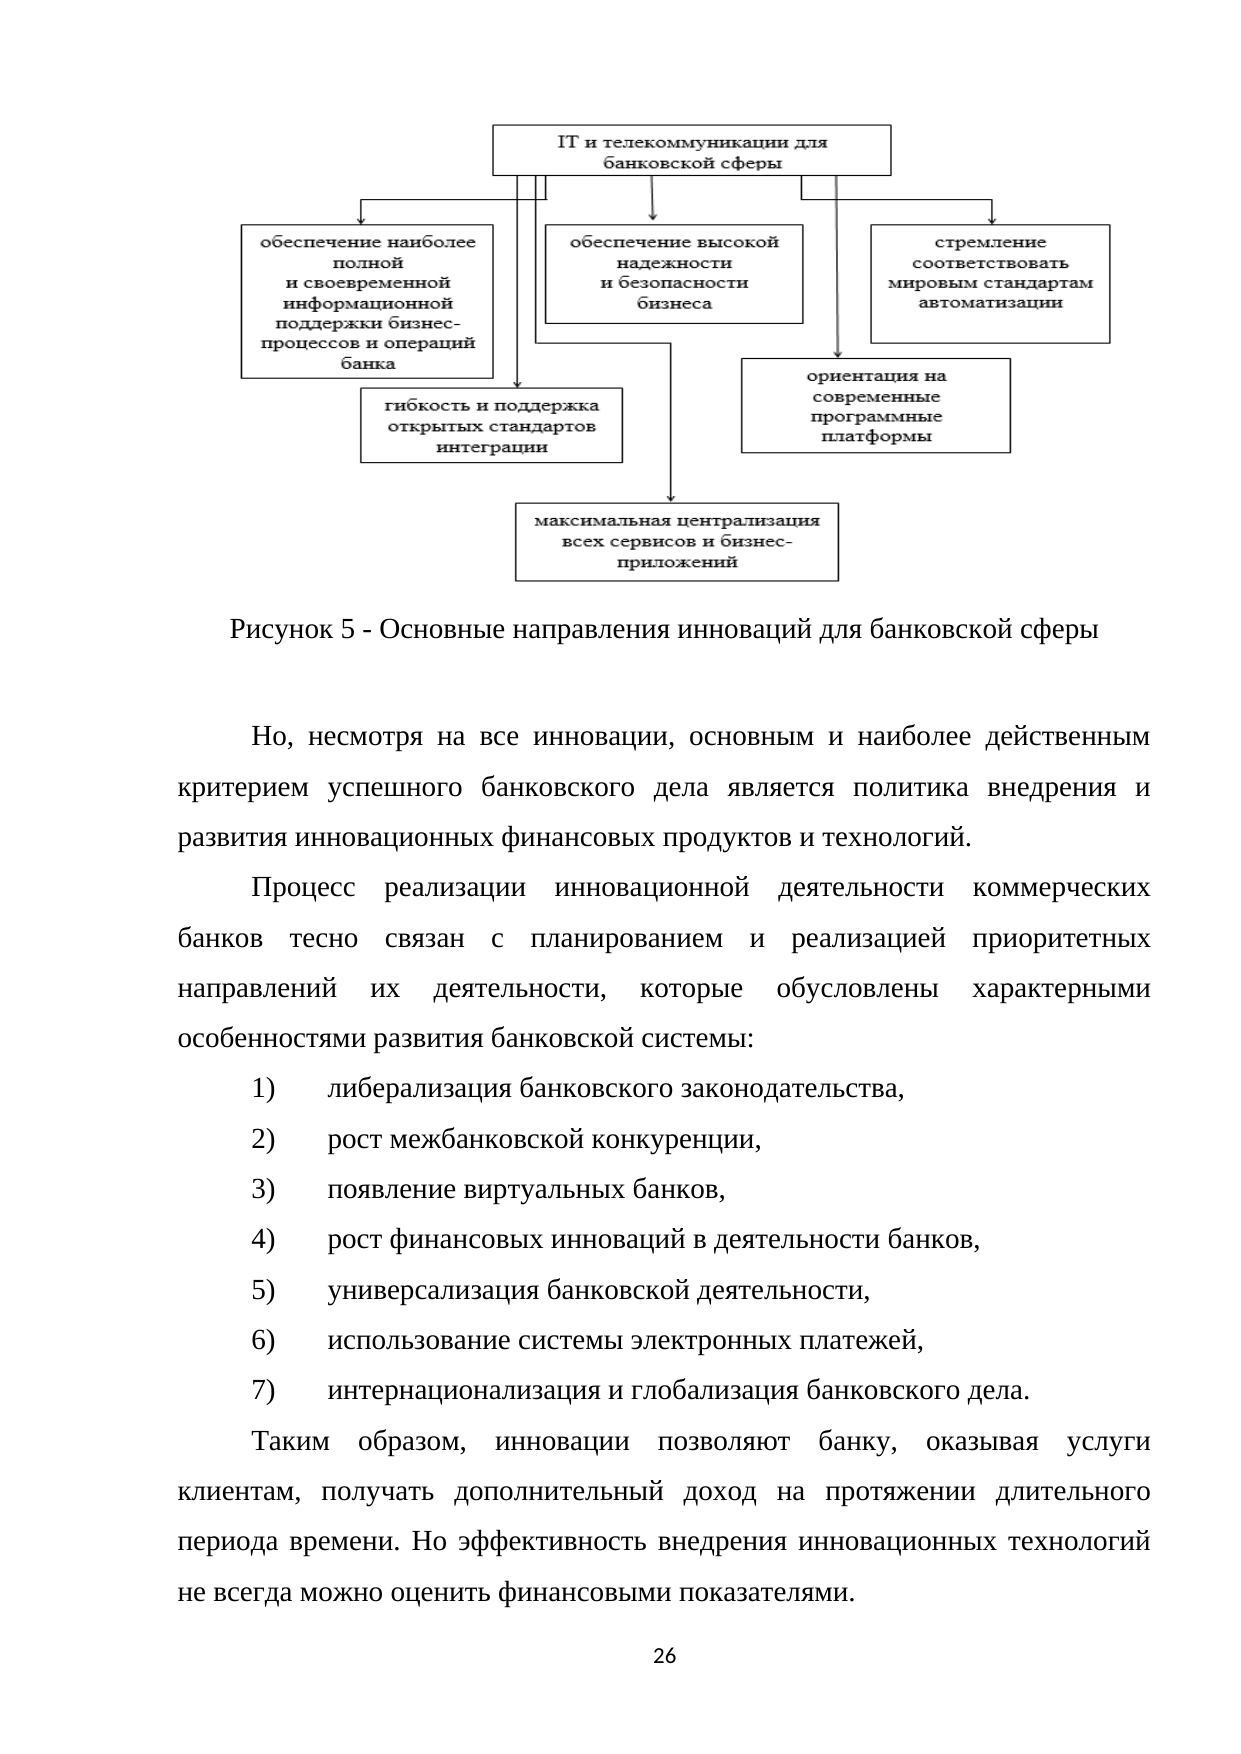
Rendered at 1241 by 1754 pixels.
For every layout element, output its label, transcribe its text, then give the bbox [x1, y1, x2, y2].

text Рисунок 5 - Основные направления инноваций для банковской сферы [177, 611, 1152, 645]
list появление виртуальных банков, [177, 1171, 1152, 1205]
list рост межбанковской конкуренции, [177, 1121, 1152, 1154]
list либерализация банковского законодательства, [177, 1071, 1152, 1104]
list интернационализация и глобализация банковского дела. [177, 1372, 1152, 1406]
text Процесс реализации инновационной деятельности коммерческих банков тесно связан с планированием и реализацией приоритетных направлений их деятельности, которые обусловлены характерными особенностями развития банковской системы: [177, 869, 1152, 1054]
list использование системы электронных платежей, [177, 1322, 1152, 1356]
picture [177, 118, 1152, 598]
text Но, несмотря на все инновации, основным и наиболее действенным критерием успешного банковского дела является политика внедрения и развития инновационных финансовых продуктов и технологий. [177, 718, 1152, 853]
text Таким образом, инновации позволяют банку, оказывая услуги клиентам, получать дополнительный доход на протяжении длительного периода времени. Но эффективность внедрения инновационных технологий не всегда можно оценить финансовыми показателями. [177, 1423, 1152, 1607]
list рост финансовых инноваций в деятельности банков, [177, 1222, 1152, 1255]
list универсализация банковской деятельности, [177, 1272, 1152, 1305]
